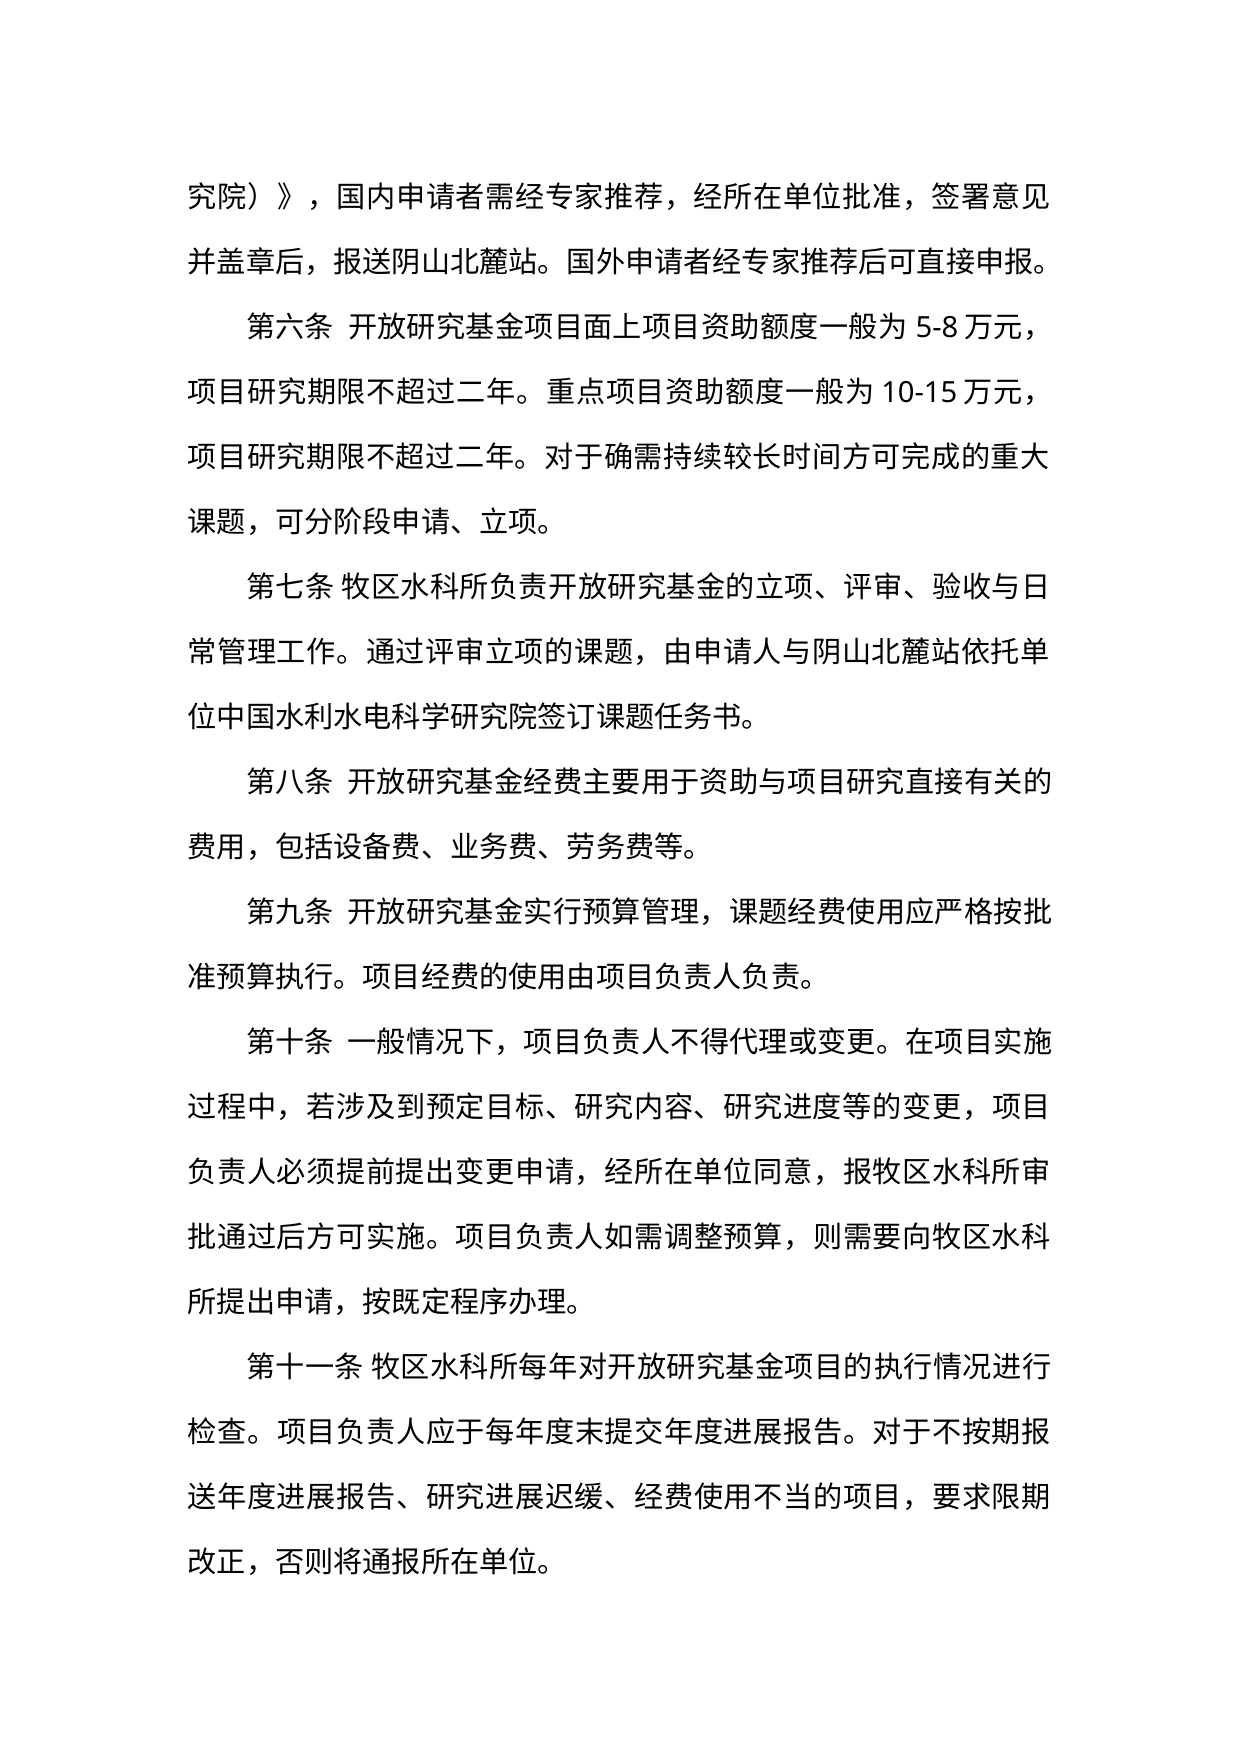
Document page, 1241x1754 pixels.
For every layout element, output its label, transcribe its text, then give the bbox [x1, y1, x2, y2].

text 第十一条 牧区水科所每年对开放研究基金项目的执行情况进行检查。项目负责人应于每年度末提交年度进展报告。对于不按期报送年度进展报告、研究进展迟缓、经费使用不当的项目，要求限期改正，否则将通报所在单位。 [187, 1332, 1053, 1592]
text 第九条 开放研究基金实行预算管理，课题经费使用应严格按批准预算执行。项目经费的使用由项目负责人负责。 [187, 877, 1053, 1007]
text 第六条 开放研究基金项目面上项目资助额度一般为5-8万元，项目研究期限不超过二年。重点项目资助额度一般为10-15万元，项目研究期限不超过二年。对于确需持续较长时间方可完成的重大课题，可分阶段申请、立项。 [187, 292, 1053, 552]
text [187, 162, 1053, 292]
text 第七条 牧区水科所负责开放研究基金的立项、评审、验收与日常管理工作。通过评审立项的课题，由申请人与阴山北麓站依托单位中国水利水电科学研究院签订课题任务书。 [187, 552, 1053, 747]
text 第十条 一般情况下，项目负责人不得代理或变更。在项目实施过程中，若涉及到预定目标、研究内容、研究进度等的变更，项目负责人必须提前提出变更申请，经所在单位同意，报牧区水科所审批通过后方可实施。项目负责人如需调整预算，则需要向牧区水科所提出申请，按既定程序办理。 [187, 1007, 1053, 1332]
text 第八条 开放研究基金经费主要用于资助与项目研究直接有关的费用，包括设备费、业务费、劳务费等。 [187, 747, 1053, 877]
